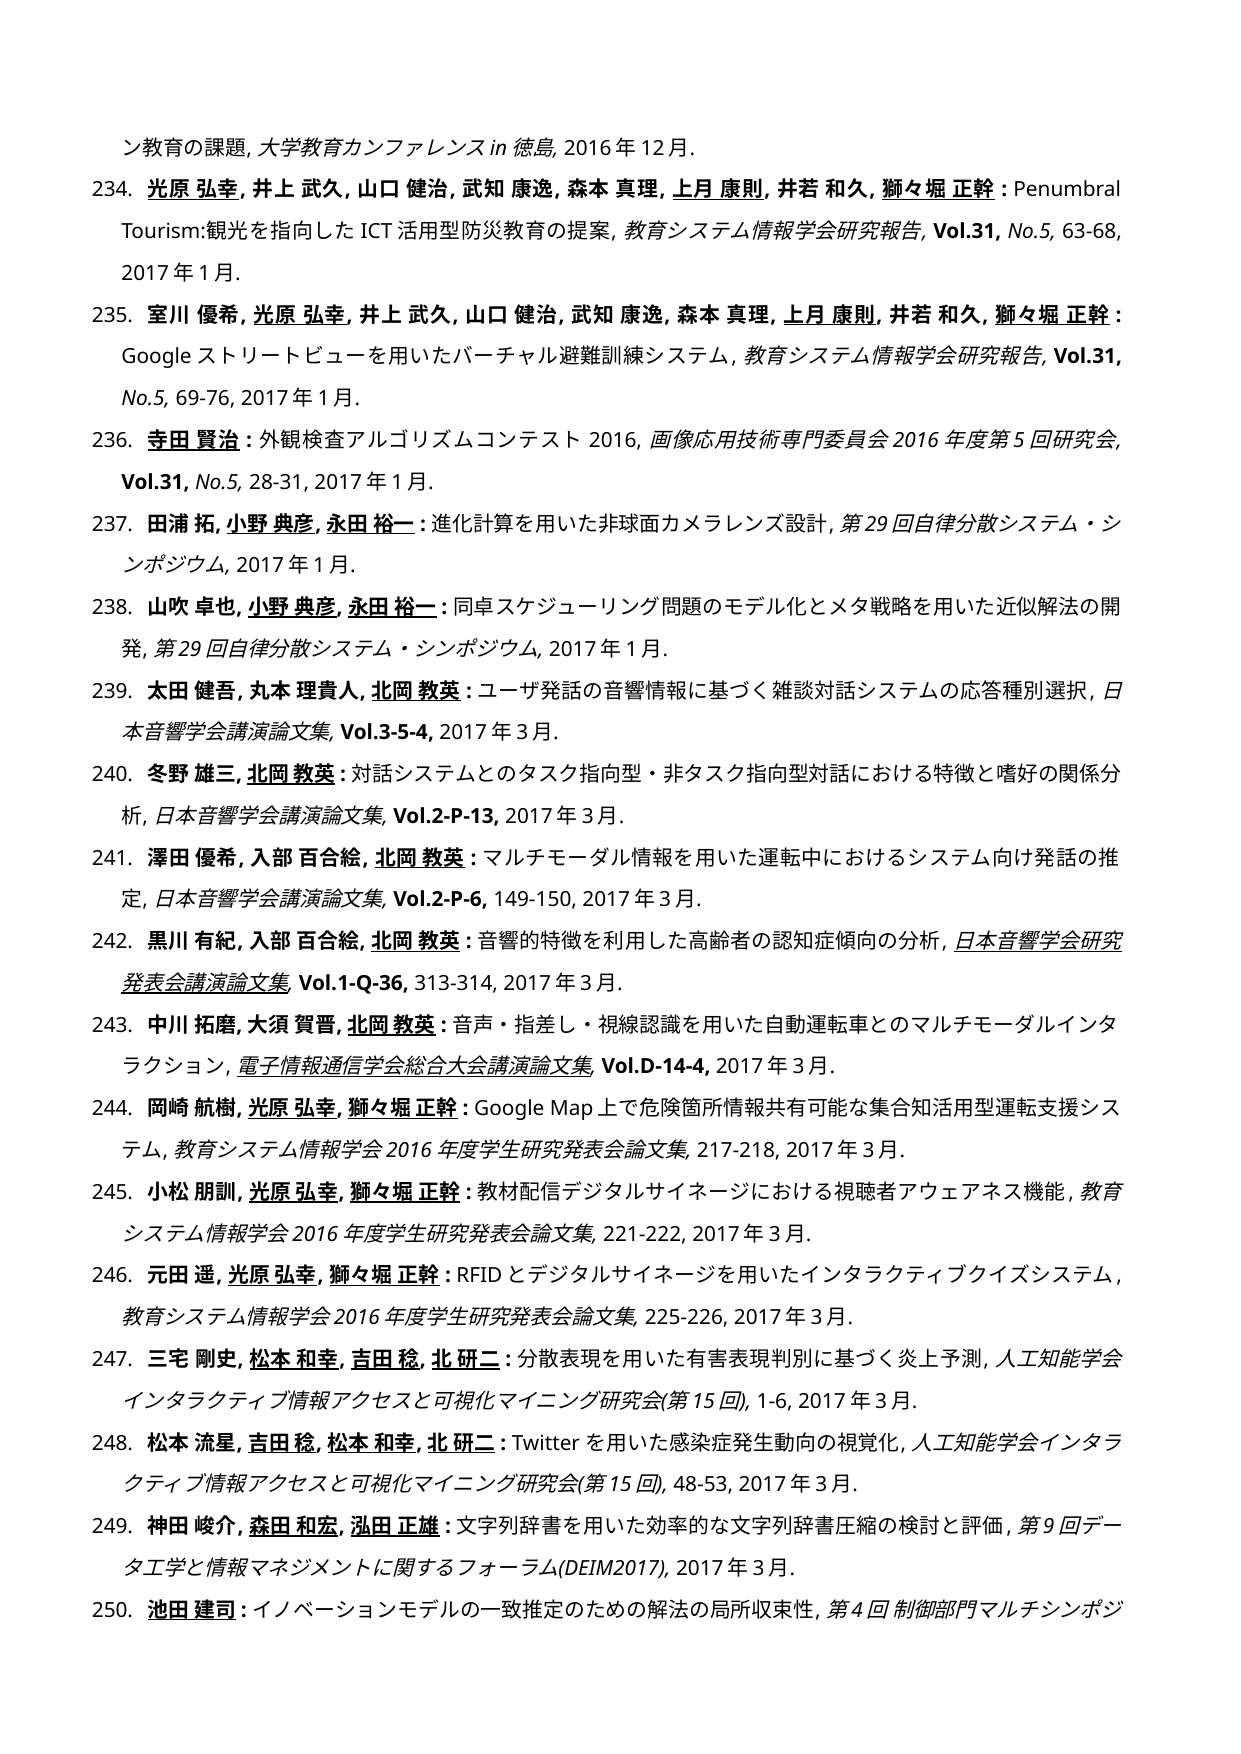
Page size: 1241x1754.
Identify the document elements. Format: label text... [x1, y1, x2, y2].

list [92, 1587, 1122, 1629]
list 田浦 拓, 小野 典彦, 永田 裕一 : 進化計算を用いた非球面カメラレンズ設計, 第29回自律分散システム・シンポジウム, 2017年1月. [92, 501, 1122, 584]
list 岡崎 航樹, 光原 弘幸, 獅々堀 正幹 : Google Map上で危険箇所情報共有可能な集合知活用型運転支援システム, 教育システム情報学会 2016年度学生研究発表会論文集, 217-218, 2017年3月. [92, 1086, 1122, 1169]
list 澤田 優希, 入部 百合絵, 北岡 教英 : マルチモーダル情報を用いた運転中におけるシステム向け発話の推定, 日本音響学会講演論文集, Vol.2-P-6, 149-150, 2017年3月. [92, 835, 1122, 919]
list 山吹 卓也, 小野 典彦, 永田 裕一 : 同卓スケジューリング問題のモデル化とメタ戦略を用いた近似解法の開発, 第29回自律分散システム・シンポジウム, 2017年1月. [92, 584, 1122, 668]
list 黒川 有紀, 入部 百合絵, 北岡 教英 : 音響的特徴を利用した高齢者の認知症傾向の分析, 日本音響学会研究発表会講演論文集, Vol.1-Q-36, 313-314, 2017年3月. [92, 919, 1122, 1002]
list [92, 125, 1122, 167]
list 小松 朋訓, 光原 弘幸, 獅々堀 正幹 : 教材配信デジタルサイネージにおける視聴者アウェアネス機能, 教育システム情報学会 2016年度学生研究発表会論文集, 221-222, 2017年3月. [92, 1169, 1122, 1253]
list 寺田 賢治 : 外観検査アルゴリズムコンテスト2016, 画像応用技術専門委員会2016年度第5回研究会, Vol.31, No.5, 28-31, 2017年1月. [92, 417, 1122, 501]
list 三宅 剛史, 松本 和幸, 吉田 稔, 北 研二 : 分散表現を用いた有害表現判別に基づく炎上予測, 人工知能学会インタラクティブ情報アクセスと可視化マイニング研究会(第15回), 1-6, 2017年3月. [92, 1336, 1122, 1420]
list 冬野 雄三, 北岡 教英 : 対話システムとのタスク指向型・非タスク指向型対話における特徴と嗜好の関係分析, 日本音響学会講演論文集, Vol.2-P-13, 2017年3月. [92, 752, 1122, 835]
list 松本 流星, 吉田 稔, 松本 和幸, 北 研二 : Twitter を用いた感染症発生動向の視覚化, 人工知能学会インタラクティブ情報アクセスと可視化マイニング研究会(第15回), 48-53, 2017年3月. [92, 1420, 1122, 1503]
list 室川 優希, 光原 弘幸, 井上 武久, 山口 健治, 武知 康逸, 森本 真理, 上月 康則, 井若 和久, 獅々堀 正幹 : Googleストリートビューを用いたバーチャル避難訓練システム, 教育システム情報学会研究報告, Vol.31, No.5, 69-76, 2017年1月. [92, 292, 1122, 417]
list 光原 弘幸, 井上 武久, 山口 健治, 武知 康逸, 森本 真理, 上月 康則, 井若 和久, 獅々堀 正幹 : Penumbral Tourism:観光を指向したICT活用型防災教育の提案, 教育システム情報学会研究報告, Vol.31, No.5, 63-68, 2017年1月. [92, 167, 1122, 292]
list 太田 健吾, 丸本 理貴人, 北岡 教英 : ユーザ発話の音響情報に基づく雑談対話システムの応答種別選択, 日本音響学会講演論文集, Vol.3-5-4, 2017年3月. [92, 668, 1122, 752]
list 元田 遥, 光原 弘幸, 獅々堀 正幹 : RFIDとデジタルサイネージを用いたインタラクティブクイズシステム, 教育システム情報学会 2016年度学生研究発表会論文集, 225-226, 2017年3月. [92, 1253, 1122, 1336]
list 神田 峻介, 森田 和宏, 泓田 正雄 : 文字列辞書を用いた効率的な文字列辞書圧縮の検討と評価, 第9回データ工学と情報マネジメントに関するフォーラム(DEIM2017), 2017年3月. [92, 1503, 1122, 1587]
list 中川 拓磨, 大須 賀晋, 北岡 教英 : 音声・指差し・視線認識を用いた自動運転車とのマルチモーダルインタラクション, 電子情報通信学会総合大会講演論文集, Vol.D-14-4, 2017年3月. [92, 1002, 1122, 1086]
